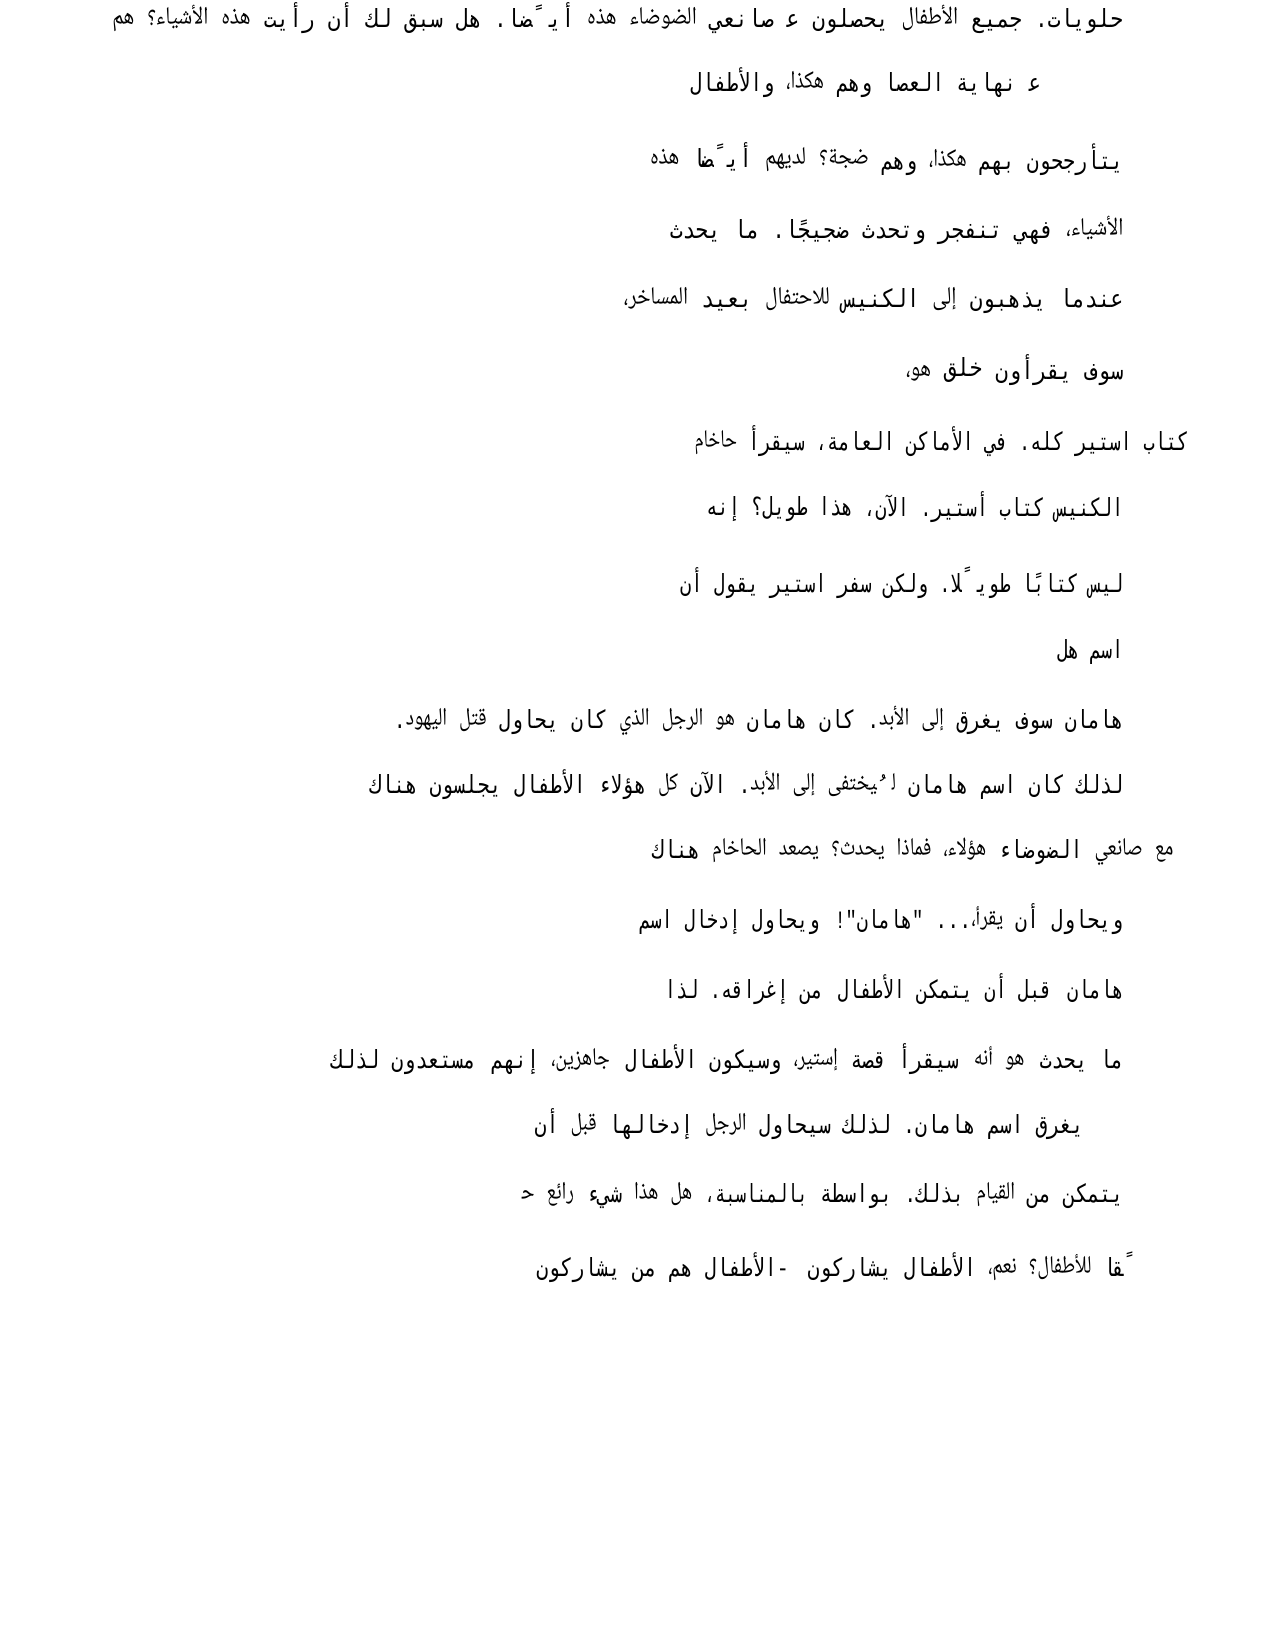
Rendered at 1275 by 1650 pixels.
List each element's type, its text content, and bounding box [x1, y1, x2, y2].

text ﻣﻊ ﺻﺎﻧﻌﻲ اﻟﻀﻮﺿﺎء ﻫﺆﻻء، ﻓﻤﺎذا ﻳﺤﺪث؟ ﻳﺼﻌﺪ اﻟﺤﺎﺧﺎم ﻫﻨﺎك وﻳﺤﺎول أن ﻳﻘﺮأ،... "ﻫﺎﻣﺎن"! وﻳﺤﺎول إدﺧﺎل اﺳﻢ ﻫﺎﻣﺎن ﻗﺒﻞ أن ﻳﺘﻤﻜﻦ اﻷﻃﻔﺎل ﻣﻦ إﻏﺮاﻗﻪ. ﻟﺬا [623, 838, 1173, 1006]
text ﻋﲆ ﻧﻬﺎﻳﺔ اﻟﻌﺼﺎ وﻫﻢ ﻫﻜﺬا، واﻷﻃﻔﺎل ﻳﺘﺄرﺟﺤﻮن ﺑﻬﻢ ﻫﻜﺬا، وﻫﻢ ﺿﺠﺔ؟ ﻟﺪﻳﻬﻢ أﻳ ًﻀﺎ ﻫﺬه اﻷﺷﻴﺎء، ﻓﻬﻲ ﺗﻨﻔﺠﺮ وﺗﺤﺪث ﺿﺠﻴﺠًﺎ. ﻣﺎ ﻳﺤﺪث ﻋﻨﺪﻣﺎ ﻳﺬﻫﺒﻮن إﱃ اﻟﻜﻨﻴﺲ ﻟﻼﺣﺘﻔﺎل ﺑﻌﻴﺪ اﻟﻤﺴﺎﺧﺮ، ﺳﻮف ﻳﻘﺮأون ﺧﻠﻖ ﻫﻮ، [613, 71, 1123, 387]
text ﺣﻠﻮﻳﺎت. ﺟﻤﻴﻊ اﻷﻃﻔﺎل ﻳﺤﺼﻠﻮن ﻋﲆ ﺻﺎﻧﻌﻲ اﻟﻀﻮﺿﺎء ﻫﺬه أﻳ ًﻀﺎ. ﻫﻞ ﺳﺒﻖ ﻟﻚ أن رأﻳﺖ ﻫﺬه اﻷﺷﻴﺎء؟ ﻫﻢ [19, 4, 1123, 35]
text ﻣﺎ ﻳﺤﺪث ﻫﻮ أﻧﻪ ﺳﻴﻘﺮأ ﻗﺼﺔ إﺳﺘﻴﺮ، وﺳﻴﻜﻮن اﻷﻃﻔﺎل ﺟﺎﻫﺰﻳﻦ، إﻧﻬﻢ ﻣﺴﺘﻌﺪون ﻟﺬﻟﻚ [19, 1047, 1123, 1076]
text ﻛﺘﺎب اﺳﺘﻴﺮ ﻛﻠﻪ. ﻓﻲ اﻷﻣﺎﻛﻦ اﻟﻌﺎﻣﺔ، ﺳﻴﻘﺮأ ﺣﺎﺧﺎم اﻟﻜﻨﻴﺲ ﻛﺘﺎب أﺳﺘﻴﺮ. اﻵن، ﻫﺬا ﻃﻮﻳﻞ؟ إﻧﻪ ﻟﻴﺲ ﻛﺘﺎﺑًﺎ ﻃﻮﻳ ًﻼ. وﻟﻜﻦ ﺳﻔﺮ اﺳﺘﻴﺮ ﻳﻘﻮل أن اﺳﻢ ﻫﻞ [669, 430, 1188, 667]
text ﻫﺎﻣﺎن ﺳﻮف ﻳﻐﺮق إﱃ اﻷﺑﺪ. ﻛﺎن ﻫﺎﻣﺎن ﻫﻮ اﻟﺮﺟﻞ اﻟﺬي ﻛﺎن ﻳﺤﺎول ﻗﺘﻞ اﻟﻴﻬﻮد. [19, 707, 1123, 736]
text ﻟﺬﻟﻚ ﻛﺎن اﺳﻢ ﻫﺎﻣﺎن ﻟ ُﻴﺨﺘﻔﻰ إﱃ اﻷﺑﺪ. اﻵن ﻛﻞ ﻫﺆﻻء اﻷﻃﻔﺎل ﻳﺠﻠﺴﻮن ﻫﻨﺎك [19, 773, 1123, 803]
text ﻳﻐﺮق اﺳﻢ ﻫﺎﻣﺎن. ﻟﺬﻟﻚ ﺳﻴﺤﺎول اﻟﺮﺟﻞ إدﺧﺎﻟﻬﺎ ﻗﺒﻞ أن ﻳﺘﻤﻜﻦ ﻣﻦ اﻟﻘﻴﺎم ﺑﺬﻟﻚ. ﺑﻮاﺳﻄﺔ ﺑﺎﻟﻤﻨﺎﺳﺒﺔ، ﻫﻞ ﻫﺬا ﺷﻲء راﺋﻊ ﺣ ًﻘﺎ ﻟﻸﻃﻔﺎل؟ ﻧﻌﻢ، اﻷﻃﻔﺎل ﻳﺸﺎرﻛﻮن -اﻷﻃﻔﺎل ﻫﻢ ﻣﻦ ﻳﺸﺎرﻛﻮن [492, 1113, 1123, 1283]
